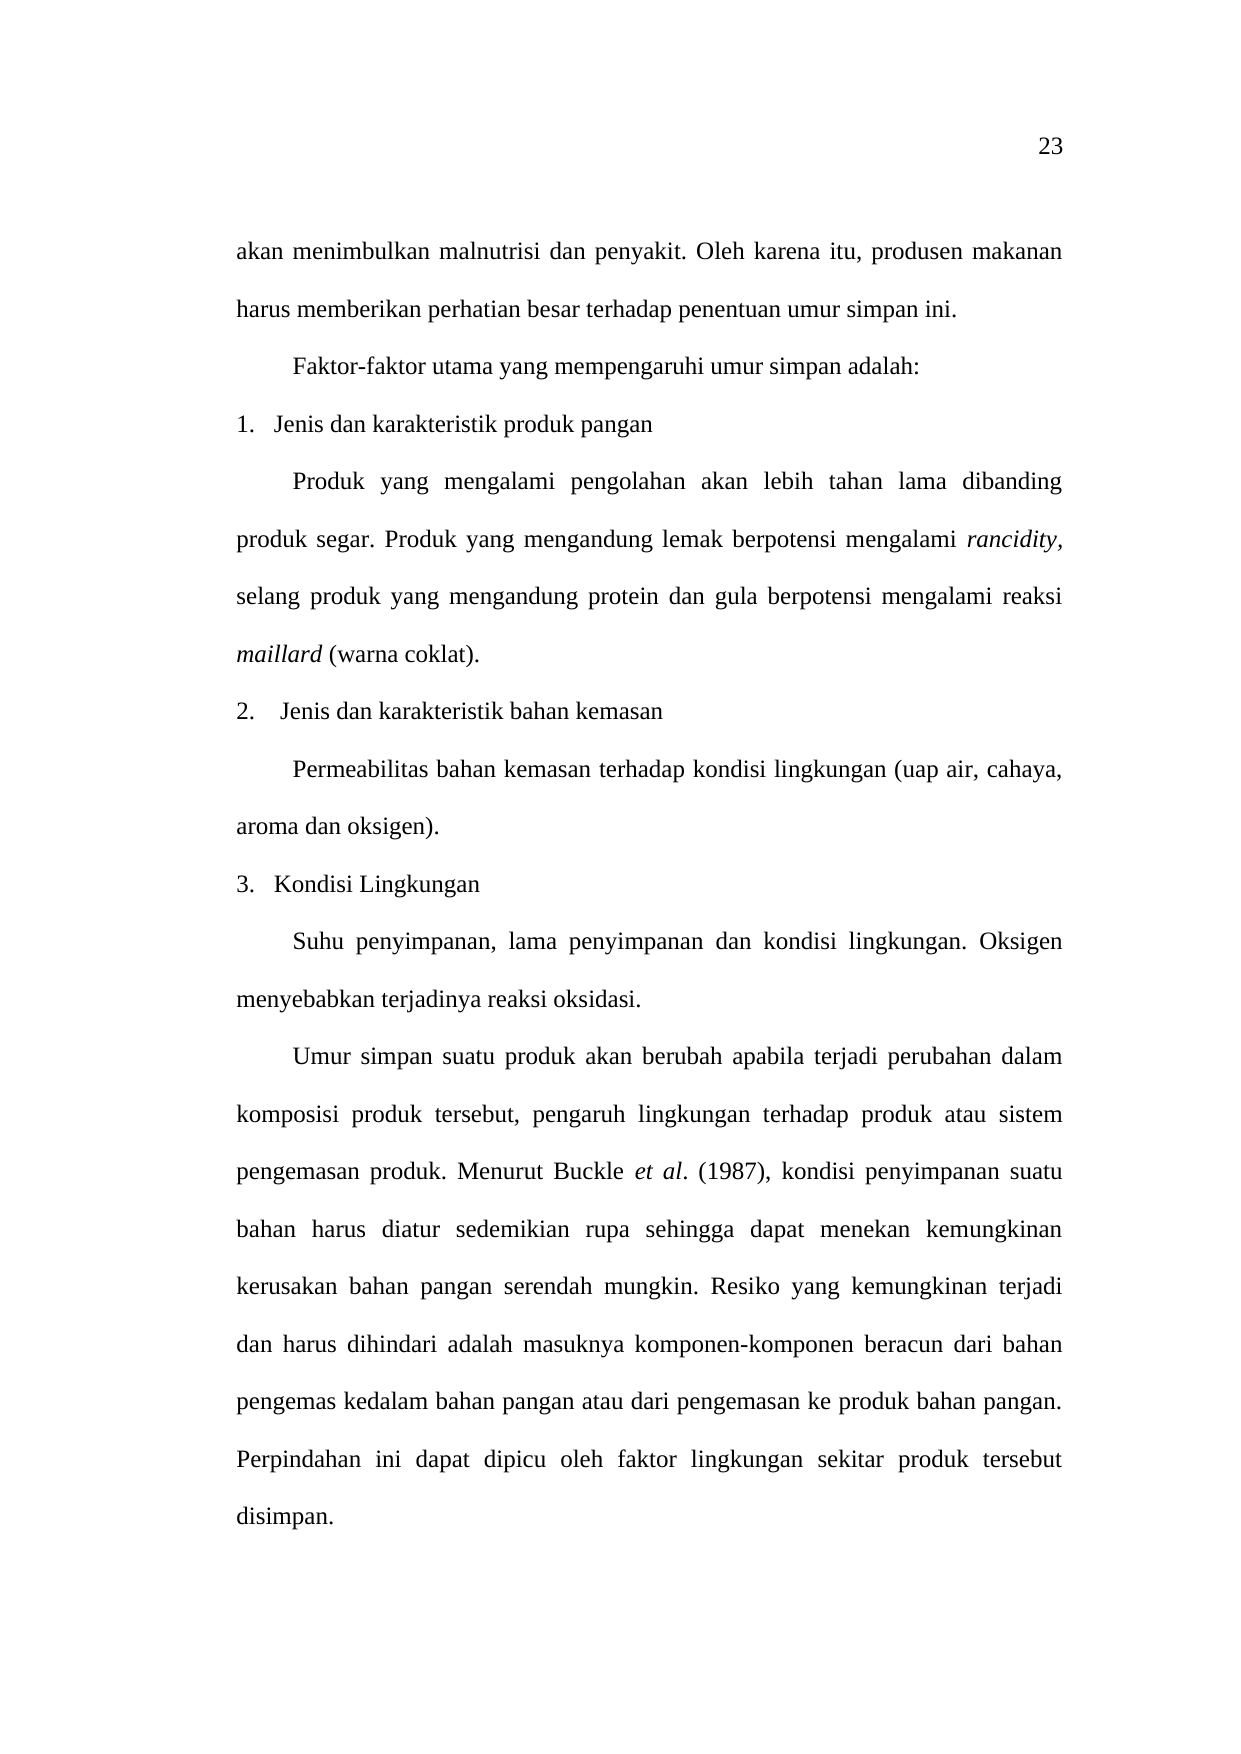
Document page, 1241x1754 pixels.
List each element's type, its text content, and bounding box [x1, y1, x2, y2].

list Jenis dan karakteristik bahan kemasan [236, 696, 1063, 725]
list Kondisi Lingkungan [236, 869, 1063, 897]
text Umur simpan suatu produk akan berubah apabila terjadi perubahan dalam komposisi produk tersebut, pengaruh lingkungan terhadap produk atau sistem pengemasan produk. Menurut Buckle et al. (1987), kondisi penyimpanan suatu bahan harus diatur sedemikian rupa sehingga dapat menekan kemungkinan kerusakan bahan pangan serendah mungkin. Resiko yang kemungkinan terjadi dan harus dihindari adalah masuknya komponen-komponen beracun dari bahan pengemas kedalam bahan pangan atau dari pengemasan ke produk bahan pangan. Perpindahan ini dapat dipicu oleh faktor lingkungan sekitar produk tersebut disimpan. [236, 1041, 1063, 1530]
text Produk yang mengalami pengolahan akan lebih tahan lama dibanding produk segar. Produk yang mengandung lemak berpotensi mengalami rancidity, selang produk yang mengandung protein dan gula berpotensi mengalami reaksi maillard (warna coklat). [236, 466, 1063, 667]
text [236, 236, 1063, 322]
list Jenis dan karakteristik produk pangan [236, 409, 1063, 437]
text Faktor-faktor utama yang mempengaruhi umur simpan adalah: [236, 351, 1063, 380]
text Suhu penyimpanan, lama penyimpanan dan kondisi lingkungan. Oksigen menyebabkan terjadinya reaksi oksidasi. [236, 926, 1063, 1012]
text Permeabilitas bahan kemasan terhadap kondisi lingkungan (uap air, cahaya, aroma dan oksigen). [236, 754, 1063, 840]
